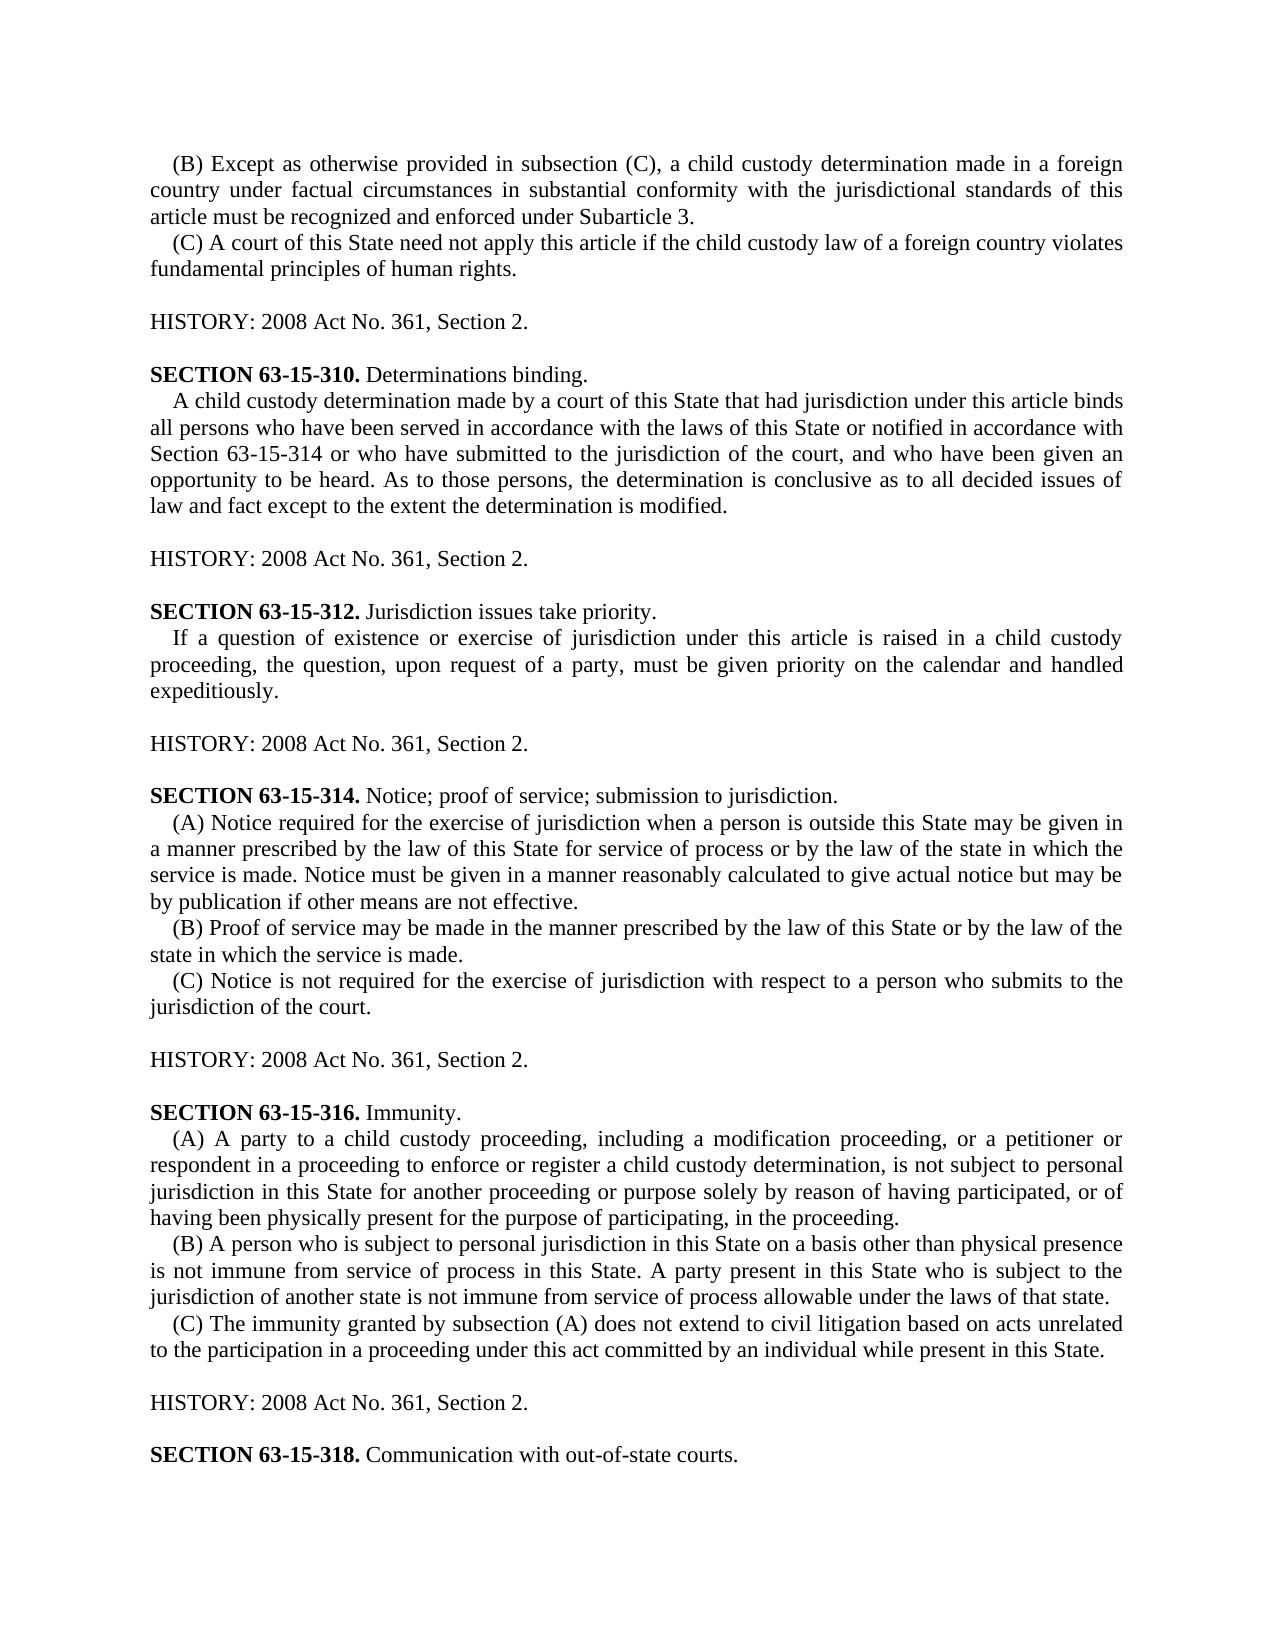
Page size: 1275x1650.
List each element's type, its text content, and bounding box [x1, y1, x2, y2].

text (B) Except as otherwise provided in subsection (C), a child custody determination made in a foreign country under factual circumstances in substantial conformity with the jurisdictional standards of this article must be recognized and enforced under Subarticle 3. [150, 150, 1125, 229]
text HISTORY: 2008 Act No. 361, Section 2. [150, 1389, 1125, 1415]
text SECTION 63-15-316. Immunity. [150, 1099, 1125, 1125]
text SECTION 63-15-318. Communication with out-of-state courts. [150, 1441, 1125, 1468]
text HISTORY: 2008 Act No. 361, Section 2. [150, 730, 1125, 756]
text HISTORY: 2008 Act No. 361, Section 2. [150, 1046, 1125, 1072]
text If a question of existence or exercise of jurisdiction under this article is raised in a child custody proceeding, the question, upon request of a party, must be given priority on the calendar and handled expeditiously. [150, 624, 1125, 703]
text A child custody determination made by a court of this State that had jurisdiction under this article binds all persons who have been served in accordance with the laws of this State or notified in accordance with Section 63-15-314 or who have submitted to the jurisdiction of the court, and who have been given an opportunity to be heard. As to those persons, the determination is conclusive as to all decided issues of law and fact except to the extent the determination is modified. [150, 387, 1125, 519]
text (A) A party to a child custody proceeding, including a modification proceeding, or a petitioner or respondent in a proceeding to enforce or register a child custody determination, is not subject to personal jurisdiction in this State for another proceeding or purpose solely by reason of having participated, or of having been physically present for the purpose of participating, in the proceeding. [150, 1125, 1125, 1231]
text (C) A court of this State need not apply this article if the child custody law of a foreign country violates fundamental principles of human rights. [150, 229, 1125, 282]
text SECTION 63-15-314. Notice; proof of service; submission to jurisdiction. [150, 782, 1125, 809]
text (A) Notice required for the exercise of jurisdiction when a person is outside this State may be given in a manner prescribed by the law of this State for service of process or by the law of the state in which the service is made. Notice must be given in a manner reasonably calculated to give actual notice but may be by publication if other means are not effective. [150, 809, 1125, 914]
text (C) Notice is not required for the exercise of jurisdiction with respect to a person who submits to the jurisdiction of the court. [150, 967, 1125, 1020]
text SECTION 63-15-312. Jurisdiction issues take priority. [150, 598, 1125, 624]
text SECTION 63-15-310. Determinations binding. [150, 361, 1125, 387]
text HISTORY: 2008 Act No. 361, Section 2. [150, 545, 1125, 572]
text (B) Proof of service may be made in the manner prescribed by the law of this State or by the law of the state in which the service is made. [150, 914, 1125, 967]
text HISTORY: 2008 Act No. 361, Section 2. [150, 308, 1125, 334]
text (B) A person who is subject to personal jurisdiction in this State on a basis other than physical presence is not immune from service of process in this State. A party present in this State who is subject to the jurisdiction of another state is not immune from service of process allowable under the laws of that state. [150, 1231, 1125, 1309]
text (C) The immunity granted by subsection (A) does not extend to civil litigation based on acts unrelated to the participation in a proceeding under this act committed by an individual while present in this State. [150, 1309, 1125, 1362]
